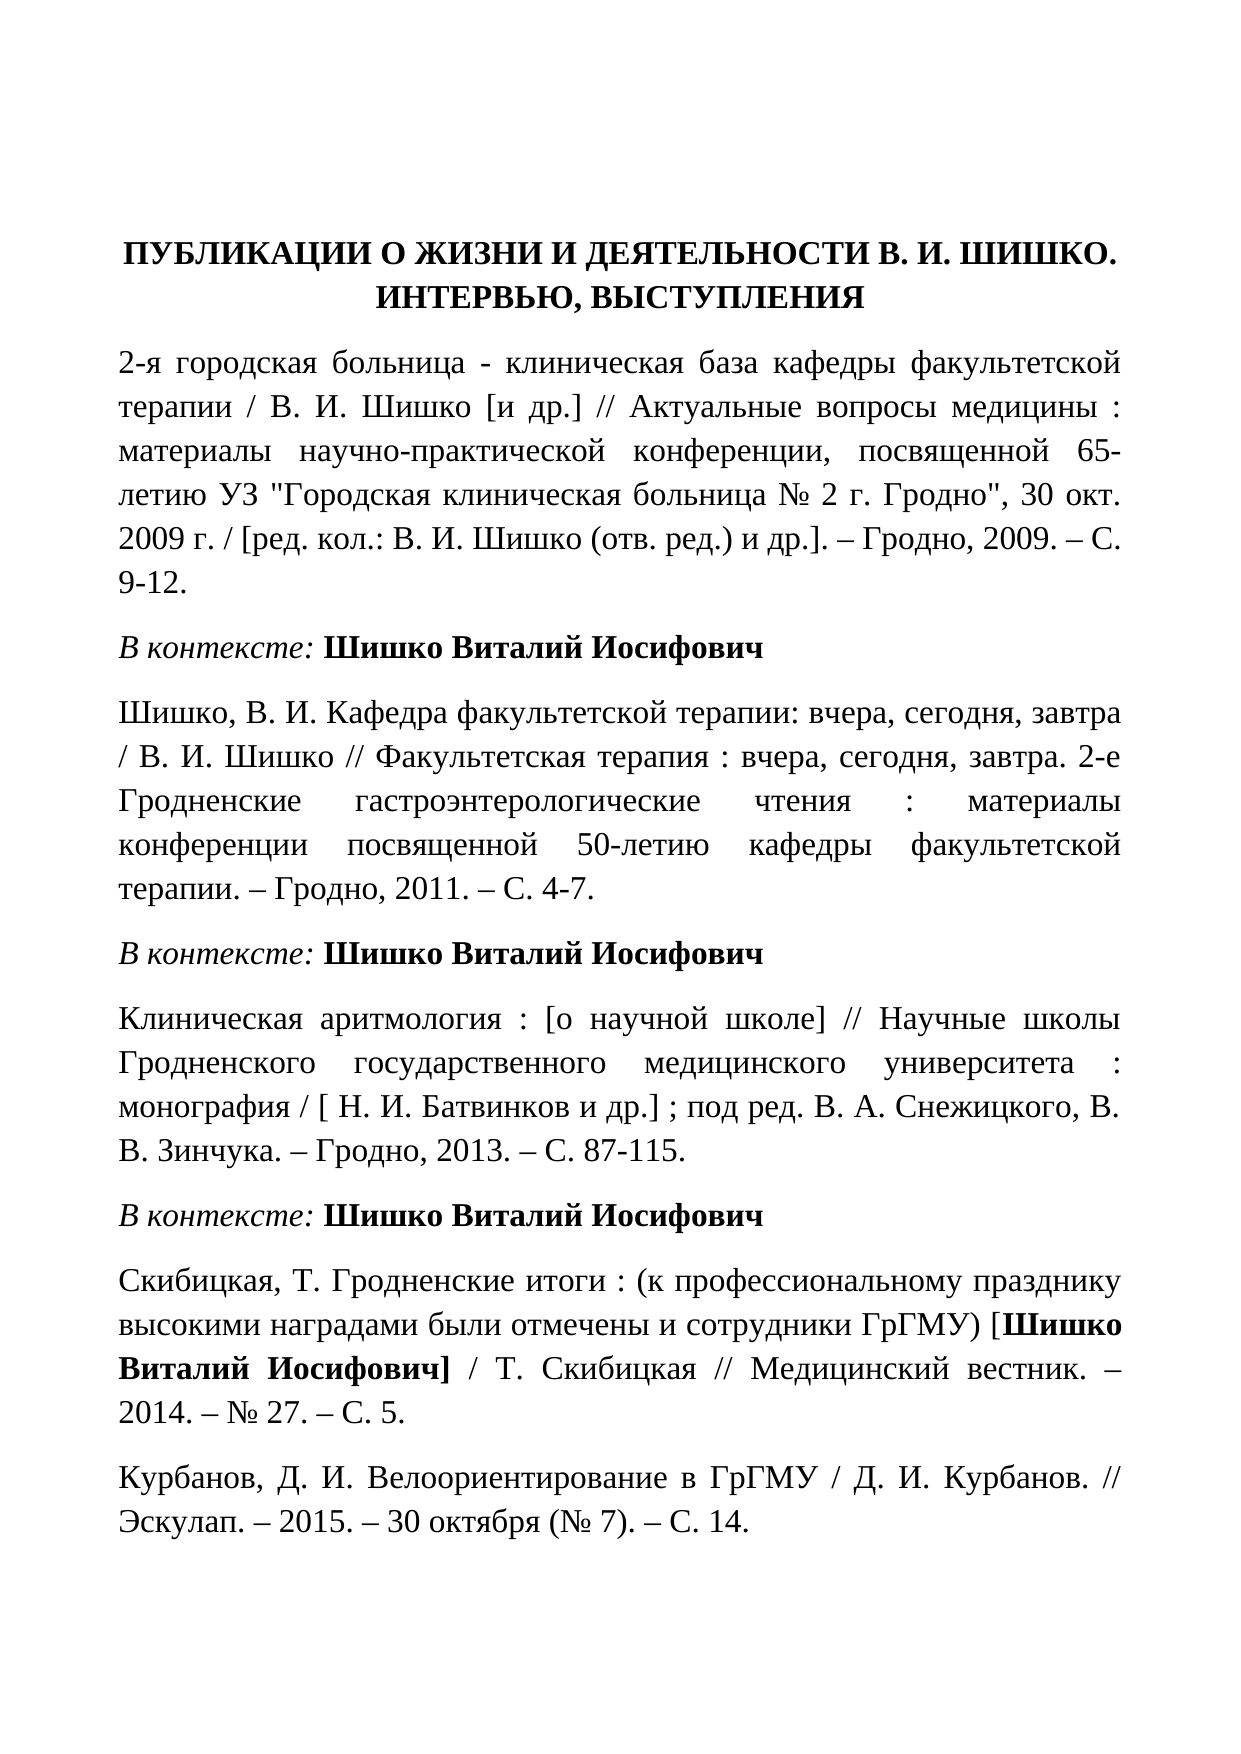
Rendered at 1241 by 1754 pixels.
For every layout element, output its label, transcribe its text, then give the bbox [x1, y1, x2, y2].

text Курбанов, Д. И. Велоориентирование в ГрГМУ / Д. И. Курбанов. // Эскулап. – 2015. – 30 октября (№ 7). – С. 14. [118, 1457, 1122, 1540]
text В контексте: Шишко Виталий Иосифович [118, 933, 1122, 972]
text 2-я городская больница - клиническая база кафедры факультетской терапии / В. И. Шишко [и др.] // Актуальные вопросы медицины : материалы научно-практической конференции, посвященной 65-летию УЗ "Городская клиническая больница № 2 г. Гродно", 30 окт. 2009 г. / [ред. кол.: В. И. Шишко (отв. ред.) и др.]. – Гродно, 2009. – С. 9-12. [118, 342, 1122, 601]
text Скибицкая, Т. Гродненские итоги : (к профессиональному празднику высокими наградами были отмечены и сотрудники ГрГМУ) [Шишко Виталий Иосифович] / Т. Скибицкая // Медицинский вестник. – 2014. – № 27. – С. 5. [118, 1260, 1122, 1431]
text В контексте: Шишко Виталий Иосифович [118, 1195, 1122, 1234]
text В контексте: Шишко Виталий Иосифович [118, 627, 1122, 666]
text ПУБЛИКАЦИИ О ЖИЗНИ И ДЕЯТЕЛЬНОСТИ В. И. ШИШКО. ИНТЕРВЬЮ, ВЫСТУПЛЕНИЯ [118, 233, 1122, 316]
text Шишко, В. И. Кафедра факультетской терапии: вчера, сегодня, завтра / В. И. Шишко // Факультетская терапия : вчера, сегодня, завтра. 2-е Гродненские гастроэнтерологические чтения : материалы конференции посвященной 50-летию кафедры факультетской терапии. – Гродно, 2011. – С. 4-7. [118, 692, 1122, 907]
text Клиническая аритмология : [о научной школе] // Научные школы Гродненского государственного медицинского университета : монография / [ Н. И. Батвинков и др.] ; под ред. В. А. Снежицкого, В. В. Зинчука. – Гродно, 2013. – С. 87-115. [118, 998, 1122, 1169]
